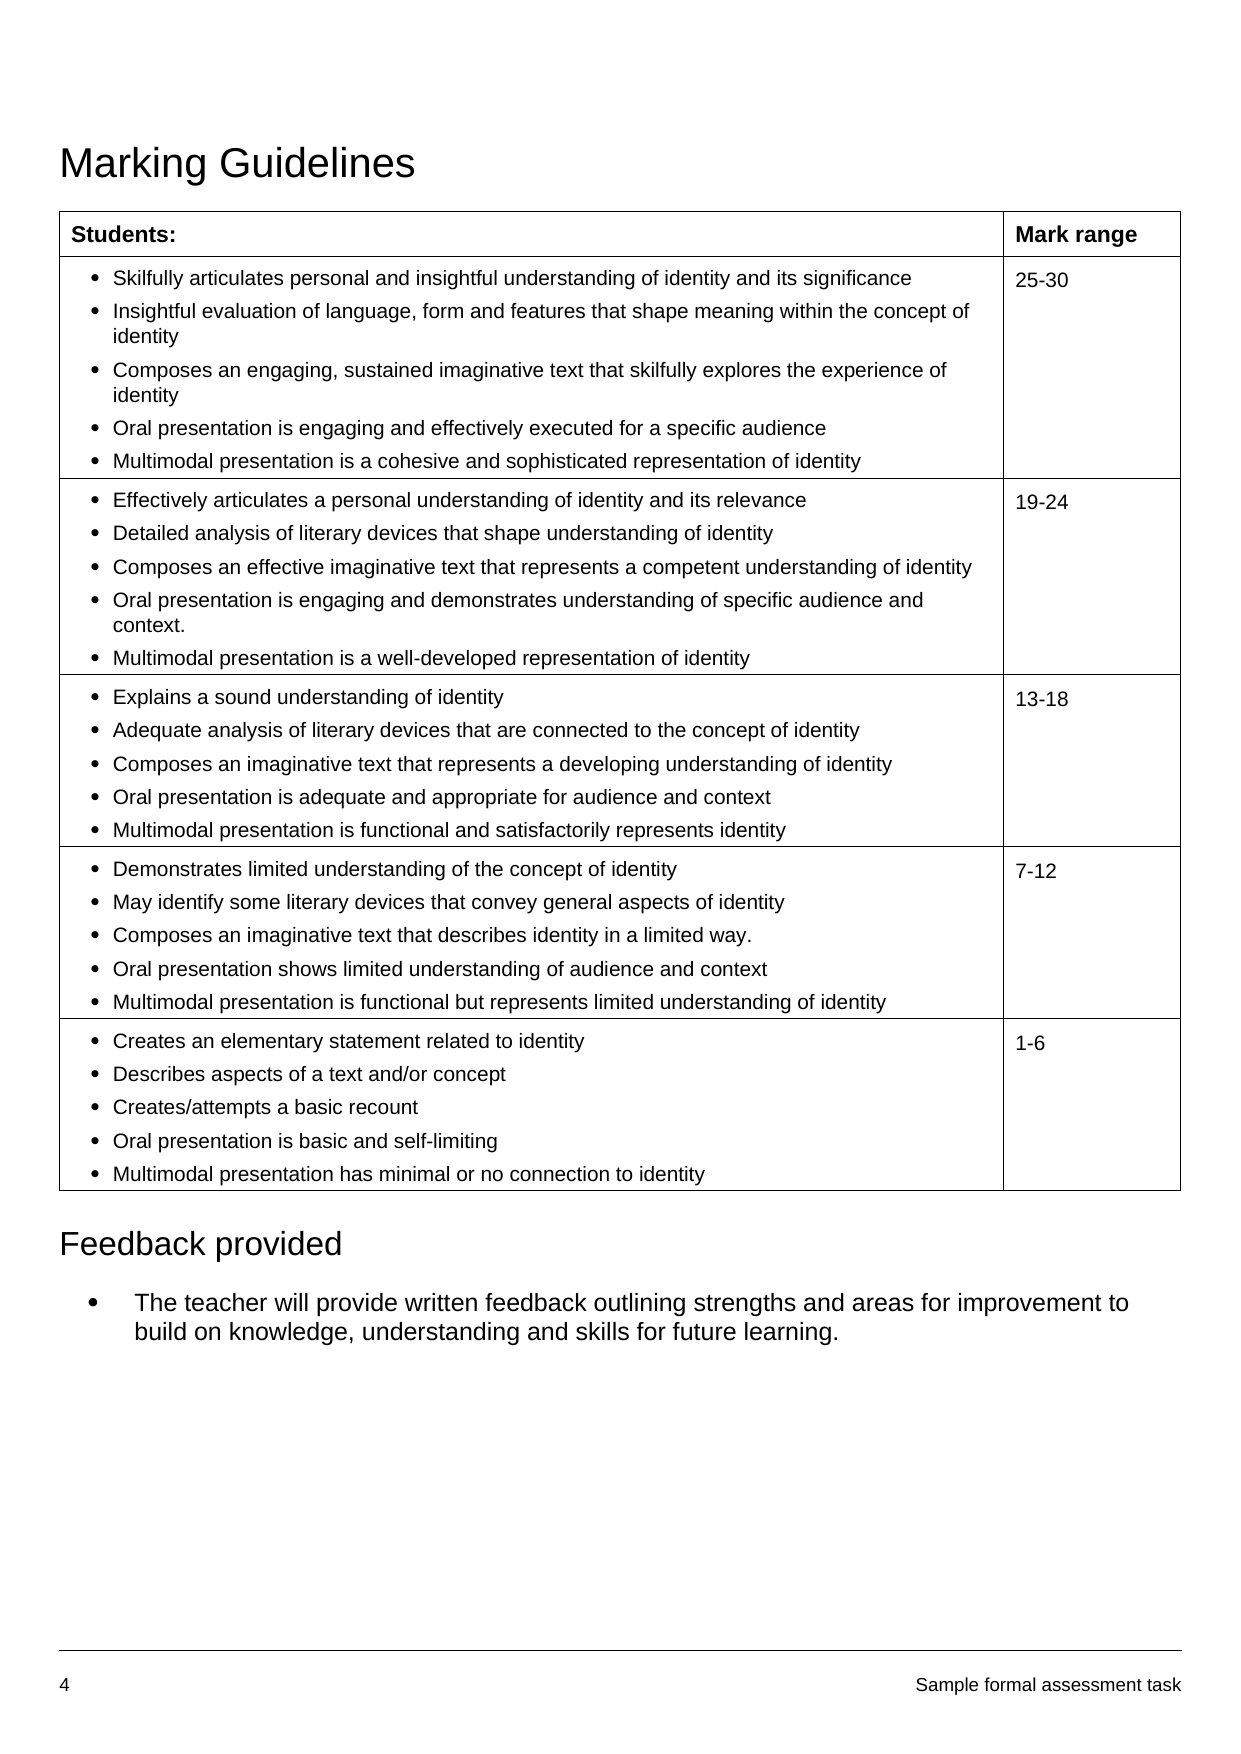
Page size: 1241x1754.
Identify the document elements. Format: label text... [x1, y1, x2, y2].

table_cell 1-6 [1004, 1019, 1180, 1190]
table_cell 25-30 [1004, 257, 1180, 477]
table_header Mark range [1004, 212, 1180, 256]
table_cell 7-12 [1004, 847, 1180, 1018]
subtitle Marking Guidelines [59, 138, 1181, 186]
table_cell Effectively articulates a personal understanding of identity and its relevance Detailed analysis of literary devices that shape understanding of identity Composes an effective imaginative text that represents a competent understanding of identity Oral presentation is engaging and demonstrates understanding of specific audience and context. Multimodal presentation is a well-developed representation of identity [60, 479, 1003, 674]
table_cell Skilfully articulates personal and insightful understanding of identity and its significance Insightful evaluation of language, form and features that shape meaning within the concept of identity Composes an engaging, sustained imaginative text that skilfully explores the experience of identity Oral presentation is engaging and effectively executed for a specific audience Multimodal presentation is a cohesive and sophisticated representation of identity [60, 257, 1003, 477]
table_cell Creates an elementary statement related to identity Describes aspects of a text and/or concept Creates/attempts a basic recount Oral presentation is basic and self-limiting Multimodal presentation has minimal or no connection to identity [60, 1019, 1003, 1190]
table_cell Demonstrates limited understanding of the concept of identity May identify some literary devices that convey general aspects of identity Composes an imaginative text that describes identity in a limited way. Oral presentation shows limited understanding of audience and context Multimodal presentation is functional but represents limited understanding of identity [60, 847, 1003, 1018]
table_cell 13-18 [1004, 675, 1180, 846]
list The teacher will provide written feedback outlining strengths and areas for improvement to build on knowledge, understanding and skills for future learning. [89, 1288, 1181, 1346]
subtitle Feedback provided [59, 1224, 1181, 1263]
table_cell 19-24 [1004, 479, 1180, 674]
table_header Students: [60, 212, 1003, 256]
table_cell Explains a sound understanding of identity Adequate analysis of literary devices that are connected to the concept of identity Composes an imaginative text that represents a developing understanding of identity Oral presentation is adequate and appropriate for audience and context Multimodal presentation is functional and satisfactorily represents identity [60, 675, 1003, 846]
